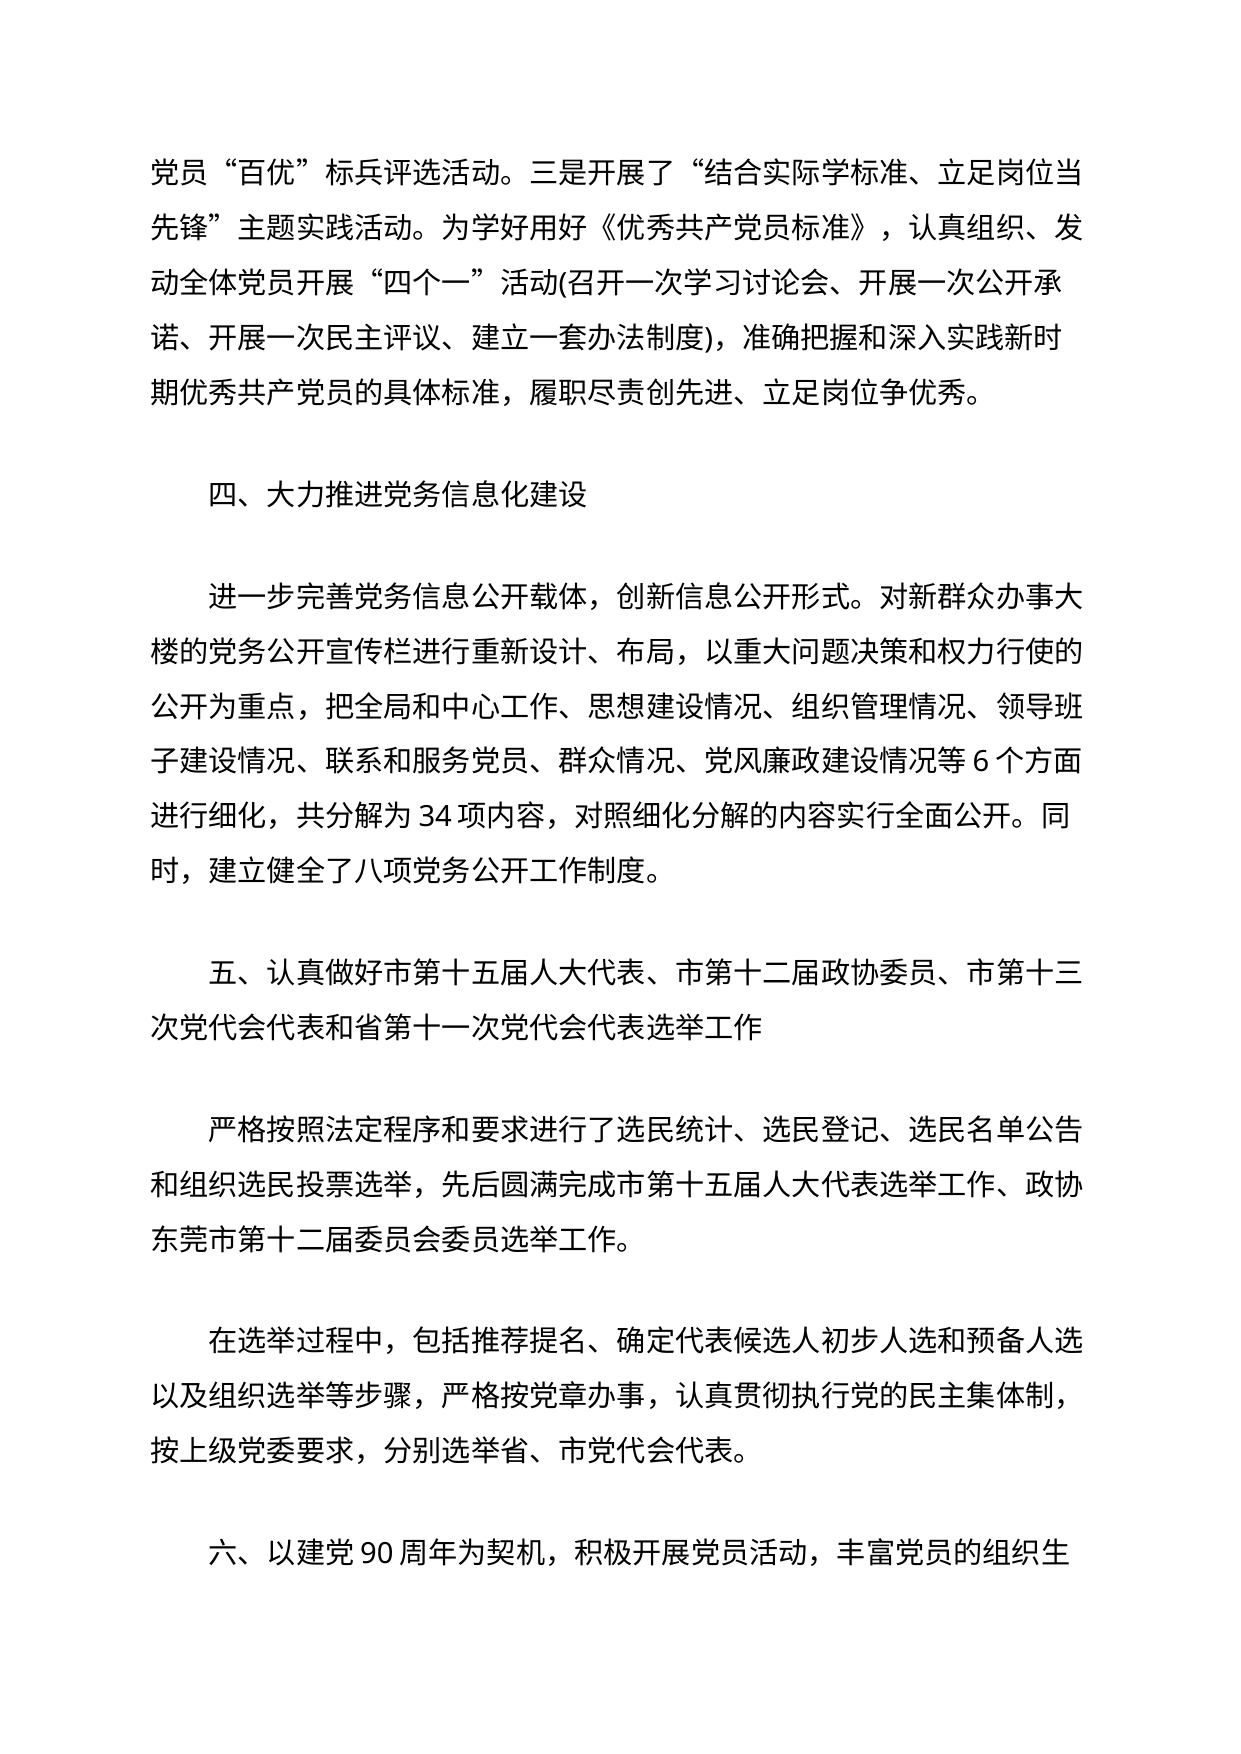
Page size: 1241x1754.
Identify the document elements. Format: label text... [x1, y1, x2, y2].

text 四、大力推进党务信息化建设 [150, 472, 1090, 514]
text 严格按照法定程序和要求进行了选民统计、选民登记、选民名单公告和组织选民投票选举，先后圆满完成市第十五届人大代表选举工作、政协东莞市第十二届委员会委员选举工作。 [150, 1106, 1090, 1258]
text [150, 1529, 1090, 1572]
text 进一步完善党务信息公开载体，创新信息公开形式。对新群众办事大楼的党务公开宣传栏进行重新设计、布局，以重大问题决策和权力行使的公开为重点，把全局和中心工作、思想建设情况、组织管理情况、领导班子建设情况、联系和服务党员、群众情况、党风廉政建设情况等6个方面进行细化，共分解为34项内容，对照细化分解的内容实行全面公开。同时，建立健全了八项党务公开工作制度。 [150, 573, 1090, 890]
text 在选举过程中，包括推荐提名、确定代表候选人初步人选和预备人选以及组织选举等步骤，严格按党章办事，认真贯彻执行党的民主集体制，按上级党委要求，分别选举省、市党代会代表。 [150, 1318, 1090, 1470]
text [150, 150, 1090, 412]
text 五、认真做好市第十五届人大代表、市第十二届政协委员、市第十三次党代会代表和省第十一次党代会代表选举工作 [150, 950, 1090, 1047]
